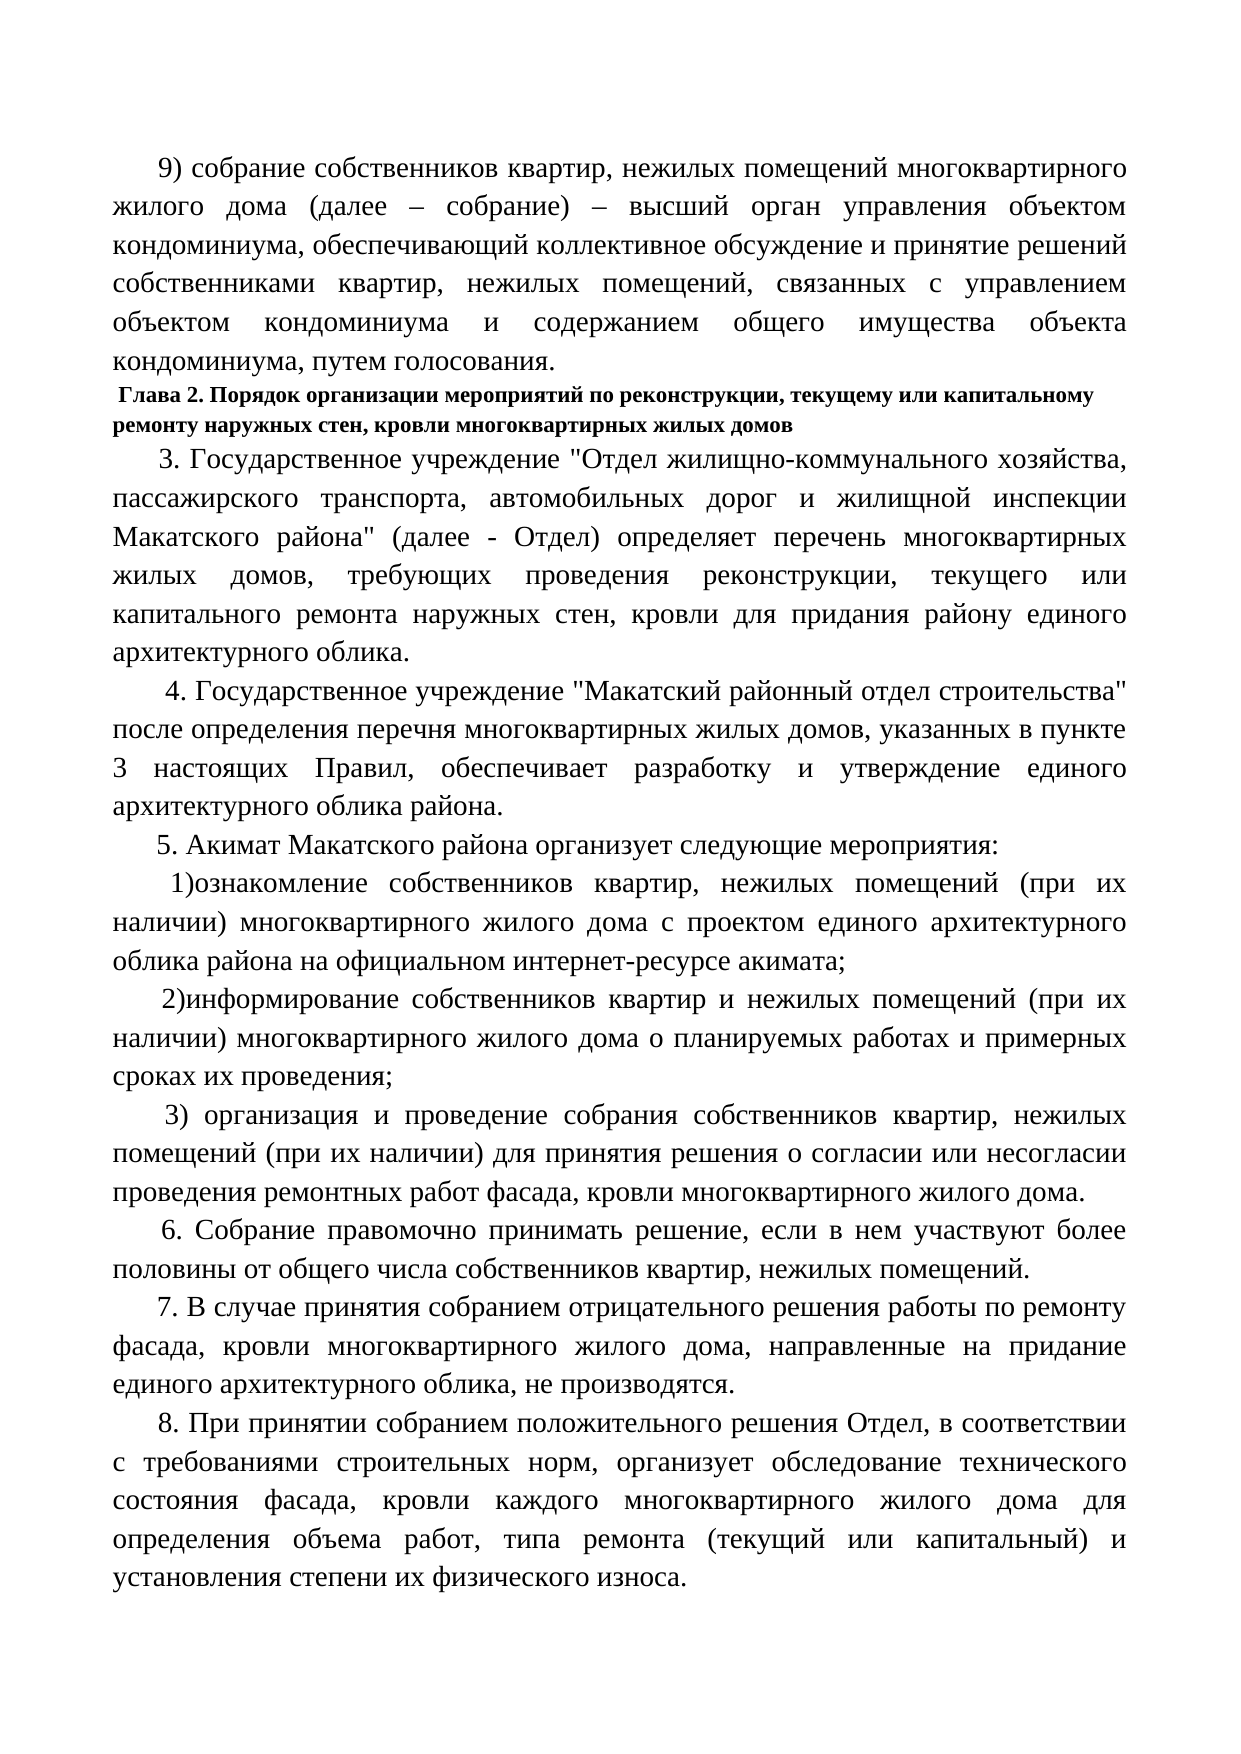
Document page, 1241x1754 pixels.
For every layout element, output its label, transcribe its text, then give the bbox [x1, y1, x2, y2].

text 3) организация и проведение собрания собственников квартир, нежилых помещений (при их наличии) для принятия решения о согласии или несогласии проведения ремонтных работ фасада, кровли многоквартирного жилого дома. [112, 1097, 1128, 1207]
text 1)ознакомление собственников квартир, нежилых помещений (при их наличии) многоквартирного жилого дома с проектом единого архитектурного облика района на официальном интернет-ресурсе акимата; [112, 866, 1128, 976]
text 2)информирование собственников квартир и нежилых помещений (при их наличии) многоквартирного жилого дома о планируемых работах и примерных сроках их проведения; [112, 981, 1128, 1092]
text Глава 2. Порядок организации мероприятий по реконструкции, текущему или капитальному ремонту наружных стен, кровли многоквартирных жилых домов [112, 381, 1128, 438]
text 5. Акимат Макатского района организует следующие мероприятия: [112, 827, 1128, 861]
text 4. Государственное учреждение "Макатский районный отдел строительства" после определения перечня многоквартирных жилых домов, указанных в пункте 3 настоящих Правил, обеспечивает разработку и утверждение единого архитектурного облика района. [112, 673, 1128, 822]
text 7. В случае принятия собранием отрицательного решения работы по ремонту фасада, кровли многоквартирного жилого дома, направленные на придание единого архитектурного облика, не производятся. [112, 1289, 1128, 1400]
text 6. Собрание правомочно принимать решение, если в нем участвуют более половины от общего числа собственников квартир, нежилых помещений. [112, 1212, 1128, 1284]
text 8. При принятии собранием положительного решения Отдел, в соответствии с требованиями строительных норм, организует обследование технического состояния фасада, кровли каждого многоквартирного жилого дома для определения объема работ, типа ремонта (текущий или капитальный) и установления степени их физического износа. [112, 1405, 1128, 1593]
text 9) собрание собственников квартир, нежилых помещений многоквартирного жилого дома (далее – собрание) – высший орган управления объектом кондоминиума, обеспечивающий коллективное обсуждение и принятие решений собственниками квартир, нежилых помещений, связанных с управлением объектом кондоминиума и содержанием общего имущества объекта кондоминиума, путем голосования. [112, 150, 1128, 376]
text 3. Государственное учреждение "Отдел жилищно-коммунального хозяйства, пассажирского транспорта, автомобильных дорог и жилищной инспекции Макатского района" (далее - Отдел) определяет перечень многоквартирных жилых домов, требующих проведения реконструкции, текущего или капитального ремонта наружных стен, кровли для придания району единого архитектурного облика. [112, 442, 1128, 668]
